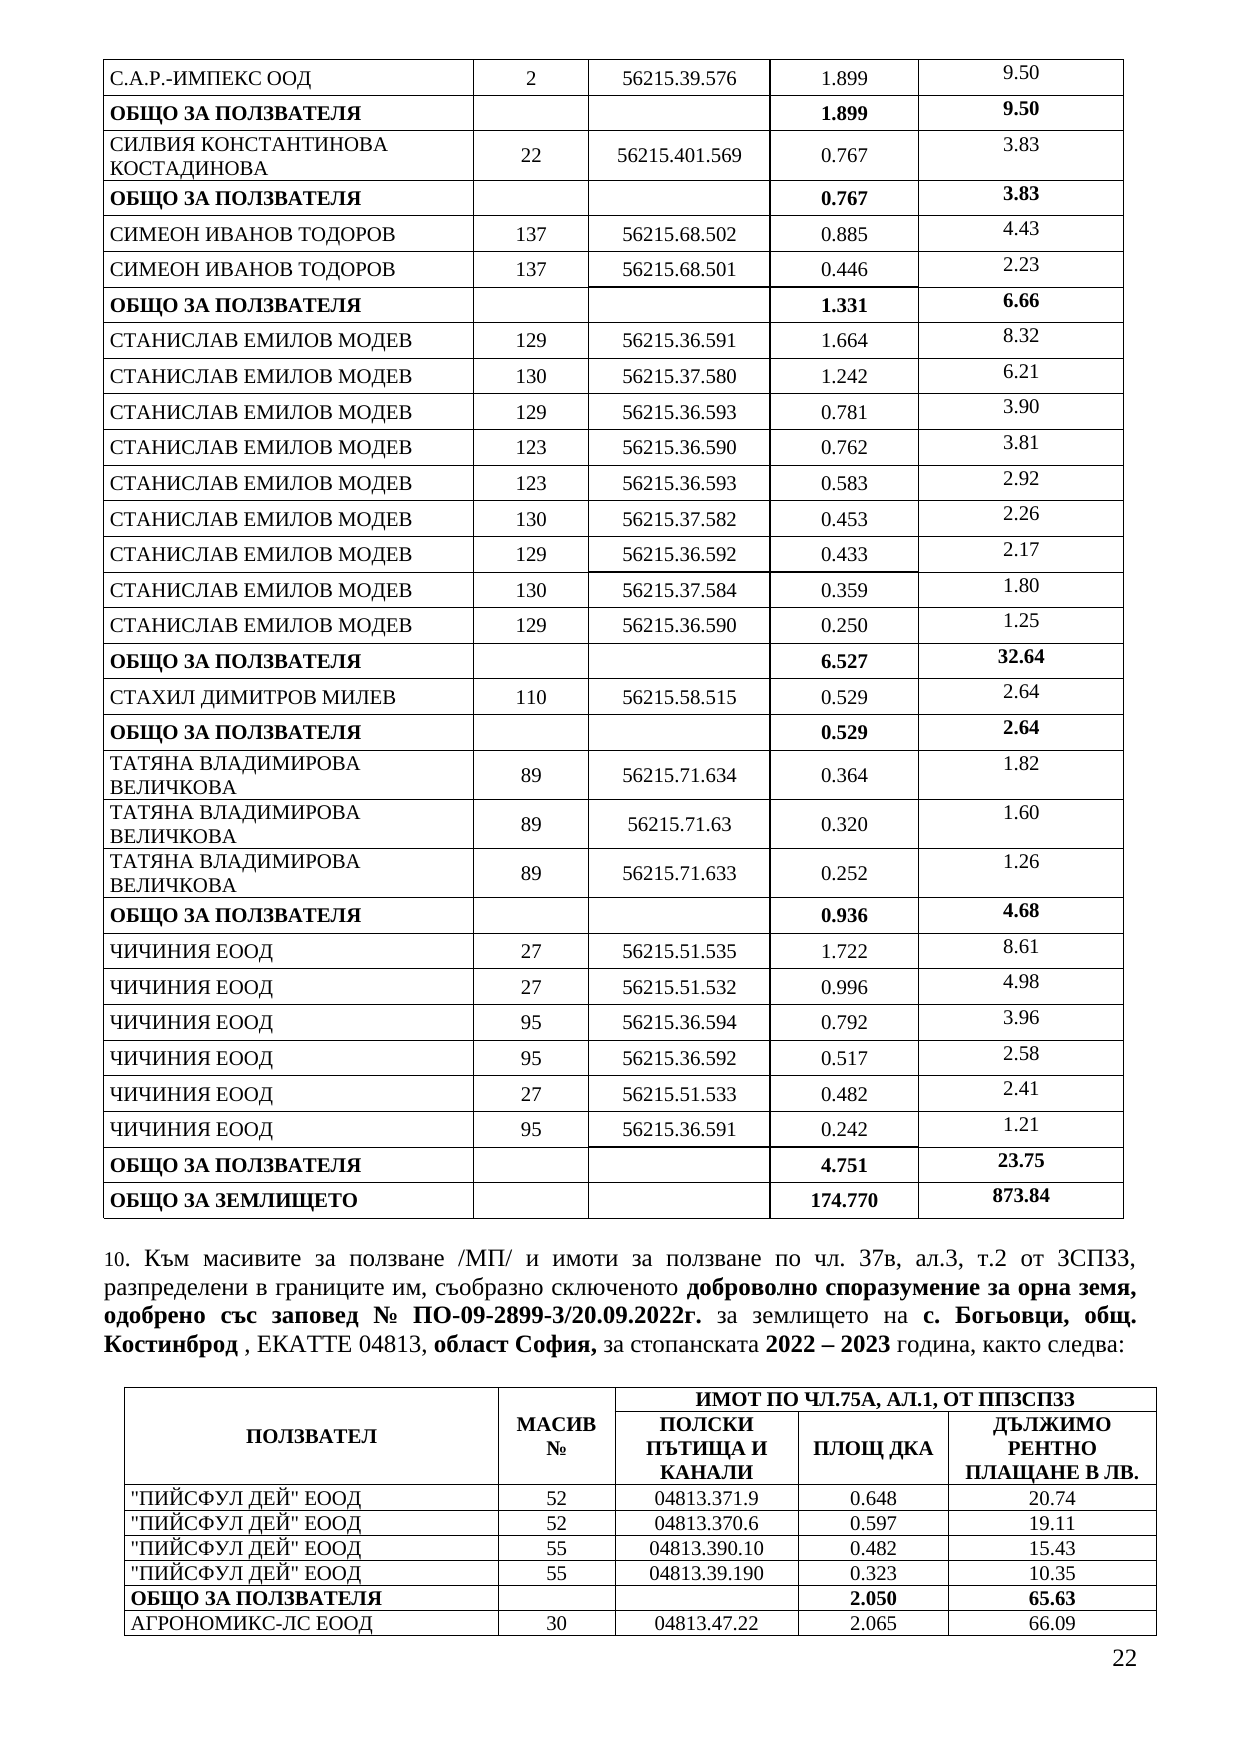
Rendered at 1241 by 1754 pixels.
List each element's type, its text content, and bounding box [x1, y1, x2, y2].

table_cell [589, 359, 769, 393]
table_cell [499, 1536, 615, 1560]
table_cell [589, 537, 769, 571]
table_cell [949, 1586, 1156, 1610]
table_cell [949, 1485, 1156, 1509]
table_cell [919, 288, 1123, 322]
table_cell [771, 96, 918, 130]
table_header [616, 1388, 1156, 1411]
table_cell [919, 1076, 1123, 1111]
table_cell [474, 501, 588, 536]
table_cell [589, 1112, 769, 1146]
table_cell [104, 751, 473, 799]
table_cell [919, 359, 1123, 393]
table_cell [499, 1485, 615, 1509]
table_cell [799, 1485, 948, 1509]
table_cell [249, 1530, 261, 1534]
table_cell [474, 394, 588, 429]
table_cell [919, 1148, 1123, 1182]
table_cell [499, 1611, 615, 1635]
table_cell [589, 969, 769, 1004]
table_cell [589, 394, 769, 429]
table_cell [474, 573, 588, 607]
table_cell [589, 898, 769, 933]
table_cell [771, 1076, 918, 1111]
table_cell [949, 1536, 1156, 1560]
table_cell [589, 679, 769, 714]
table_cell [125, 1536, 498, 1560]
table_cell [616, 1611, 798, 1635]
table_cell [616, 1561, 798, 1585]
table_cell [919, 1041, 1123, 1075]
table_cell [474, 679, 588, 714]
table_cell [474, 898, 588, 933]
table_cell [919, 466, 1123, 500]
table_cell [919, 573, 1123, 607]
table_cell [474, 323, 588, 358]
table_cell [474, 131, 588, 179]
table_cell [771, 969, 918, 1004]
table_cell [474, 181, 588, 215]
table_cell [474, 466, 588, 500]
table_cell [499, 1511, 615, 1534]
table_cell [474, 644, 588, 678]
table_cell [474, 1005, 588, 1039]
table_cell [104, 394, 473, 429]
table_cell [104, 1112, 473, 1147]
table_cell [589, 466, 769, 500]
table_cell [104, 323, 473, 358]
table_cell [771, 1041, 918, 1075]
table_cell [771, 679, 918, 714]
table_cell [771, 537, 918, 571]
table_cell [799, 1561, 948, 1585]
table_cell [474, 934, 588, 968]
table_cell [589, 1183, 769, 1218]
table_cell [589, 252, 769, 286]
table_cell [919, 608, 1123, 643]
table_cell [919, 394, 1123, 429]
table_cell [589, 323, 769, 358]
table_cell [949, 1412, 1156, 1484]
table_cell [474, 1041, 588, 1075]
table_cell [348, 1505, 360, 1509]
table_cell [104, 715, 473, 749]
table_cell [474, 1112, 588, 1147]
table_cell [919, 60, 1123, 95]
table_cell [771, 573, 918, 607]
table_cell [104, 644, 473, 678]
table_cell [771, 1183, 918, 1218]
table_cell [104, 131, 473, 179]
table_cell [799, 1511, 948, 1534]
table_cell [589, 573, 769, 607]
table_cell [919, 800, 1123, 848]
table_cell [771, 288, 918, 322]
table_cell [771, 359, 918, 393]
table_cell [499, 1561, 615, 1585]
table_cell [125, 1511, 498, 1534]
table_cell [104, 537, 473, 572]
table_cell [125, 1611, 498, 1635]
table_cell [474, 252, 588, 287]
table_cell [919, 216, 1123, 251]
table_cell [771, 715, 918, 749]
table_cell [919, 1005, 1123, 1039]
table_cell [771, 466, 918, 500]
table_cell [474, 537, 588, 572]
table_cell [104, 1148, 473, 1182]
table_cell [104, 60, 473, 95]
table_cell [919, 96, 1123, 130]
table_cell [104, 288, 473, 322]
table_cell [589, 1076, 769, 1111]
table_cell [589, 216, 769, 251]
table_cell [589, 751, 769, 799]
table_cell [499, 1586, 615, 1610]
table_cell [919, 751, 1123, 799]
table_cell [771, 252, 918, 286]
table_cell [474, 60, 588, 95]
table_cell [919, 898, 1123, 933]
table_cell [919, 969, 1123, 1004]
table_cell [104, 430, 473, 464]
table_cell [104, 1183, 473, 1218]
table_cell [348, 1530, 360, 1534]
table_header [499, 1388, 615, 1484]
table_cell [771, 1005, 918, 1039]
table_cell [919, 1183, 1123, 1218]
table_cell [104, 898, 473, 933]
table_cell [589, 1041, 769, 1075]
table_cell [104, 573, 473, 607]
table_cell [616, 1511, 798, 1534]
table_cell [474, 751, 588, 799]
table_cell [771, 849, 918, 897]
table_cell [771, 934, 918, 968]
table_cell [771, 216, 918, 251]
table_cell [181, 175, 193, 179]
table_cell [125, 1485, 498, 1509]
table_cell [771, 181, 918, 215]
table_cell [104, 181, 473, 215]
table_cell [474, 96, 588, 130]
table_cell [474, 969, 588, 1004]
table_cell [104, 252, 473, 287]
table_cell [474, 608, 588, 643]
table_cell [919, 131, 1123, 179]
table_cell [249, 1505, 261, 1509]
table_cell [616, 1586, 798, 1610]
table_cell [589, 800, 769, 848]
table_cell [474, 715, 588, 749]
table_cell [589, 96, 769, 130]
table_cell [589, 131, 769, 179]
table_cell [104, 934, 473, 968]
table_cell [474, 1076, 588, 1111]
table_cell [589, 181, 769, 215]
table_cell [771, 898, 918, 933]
text 10. Към масивите за ползване /МП/ и имоти за ползване по чл. 37в, ал.3, т.2 от ЗСПЗЗ, разпределени в границите им, съобразно сключеното доброволно споразумение за орна земя, одобрено със заповед № ПО-09-2899-3/20.09.2022г. за землището на с. Богьовци, общ. Костинброд , ЕКАТТЕ 04813, област София, за стопанската 2022 – 2023 година, както следва: [103, 1243, 1137, 1358]
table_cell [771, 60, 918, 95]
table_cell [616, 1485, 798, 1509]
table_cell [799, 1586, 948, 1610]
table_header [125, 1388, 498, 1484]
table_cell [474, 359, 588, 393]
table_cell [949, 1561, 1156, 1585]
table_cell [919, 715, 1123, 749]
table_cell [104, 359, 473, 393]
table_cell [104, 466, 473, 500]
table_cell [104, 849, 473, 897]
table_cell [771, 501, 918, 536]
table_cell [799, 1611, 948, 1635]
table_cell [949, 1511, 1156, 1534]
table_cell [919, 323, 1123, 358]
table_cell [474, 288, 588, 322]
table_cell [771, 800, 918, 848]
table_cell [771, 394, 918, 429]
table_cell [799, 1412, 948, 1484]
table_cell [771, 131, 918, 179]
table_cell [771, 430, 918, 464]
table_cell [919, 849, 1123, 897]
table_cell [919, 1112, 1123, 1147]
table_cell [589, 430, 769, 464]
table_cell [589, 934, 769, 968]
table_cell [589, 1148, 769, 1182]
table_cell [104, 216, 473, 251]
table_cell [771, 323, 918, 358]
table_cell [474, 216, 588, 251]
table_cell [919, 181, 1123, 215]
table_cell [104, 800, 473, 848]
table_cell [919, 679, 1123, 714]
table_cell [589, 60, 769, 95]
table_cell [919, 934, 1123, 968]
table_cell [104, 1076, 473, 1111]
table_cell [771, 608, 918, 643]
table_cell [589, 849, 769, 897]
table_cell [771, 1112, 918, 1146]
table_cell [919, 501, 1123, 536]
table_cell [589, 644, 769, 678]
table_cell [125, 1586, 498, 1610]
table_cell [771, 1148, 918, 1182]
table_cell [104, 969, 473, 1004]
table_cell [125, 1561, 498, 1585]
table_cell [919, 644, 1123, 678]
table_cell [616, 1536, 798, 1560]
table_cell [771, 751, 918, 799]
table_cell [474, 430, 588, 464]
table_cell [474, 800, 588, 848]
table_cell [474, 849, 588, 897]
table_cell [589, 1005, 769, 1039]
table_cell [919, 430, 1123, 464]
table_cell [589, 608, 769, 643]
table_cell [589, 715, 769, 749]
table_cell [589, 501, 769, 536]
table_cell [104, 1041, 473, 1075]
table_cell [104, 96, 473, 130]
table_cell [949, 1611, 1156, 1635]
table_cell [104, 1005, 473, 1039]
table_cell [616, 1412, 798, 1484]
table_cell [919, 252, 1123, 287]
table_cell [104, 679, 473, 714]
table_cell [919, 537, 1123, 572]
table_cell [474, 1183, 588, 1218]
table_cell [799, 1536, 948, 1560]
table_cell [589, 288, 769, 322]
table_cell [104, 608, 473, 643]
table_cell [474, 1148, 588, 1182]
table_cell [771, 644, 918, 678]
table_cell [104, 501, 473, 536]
